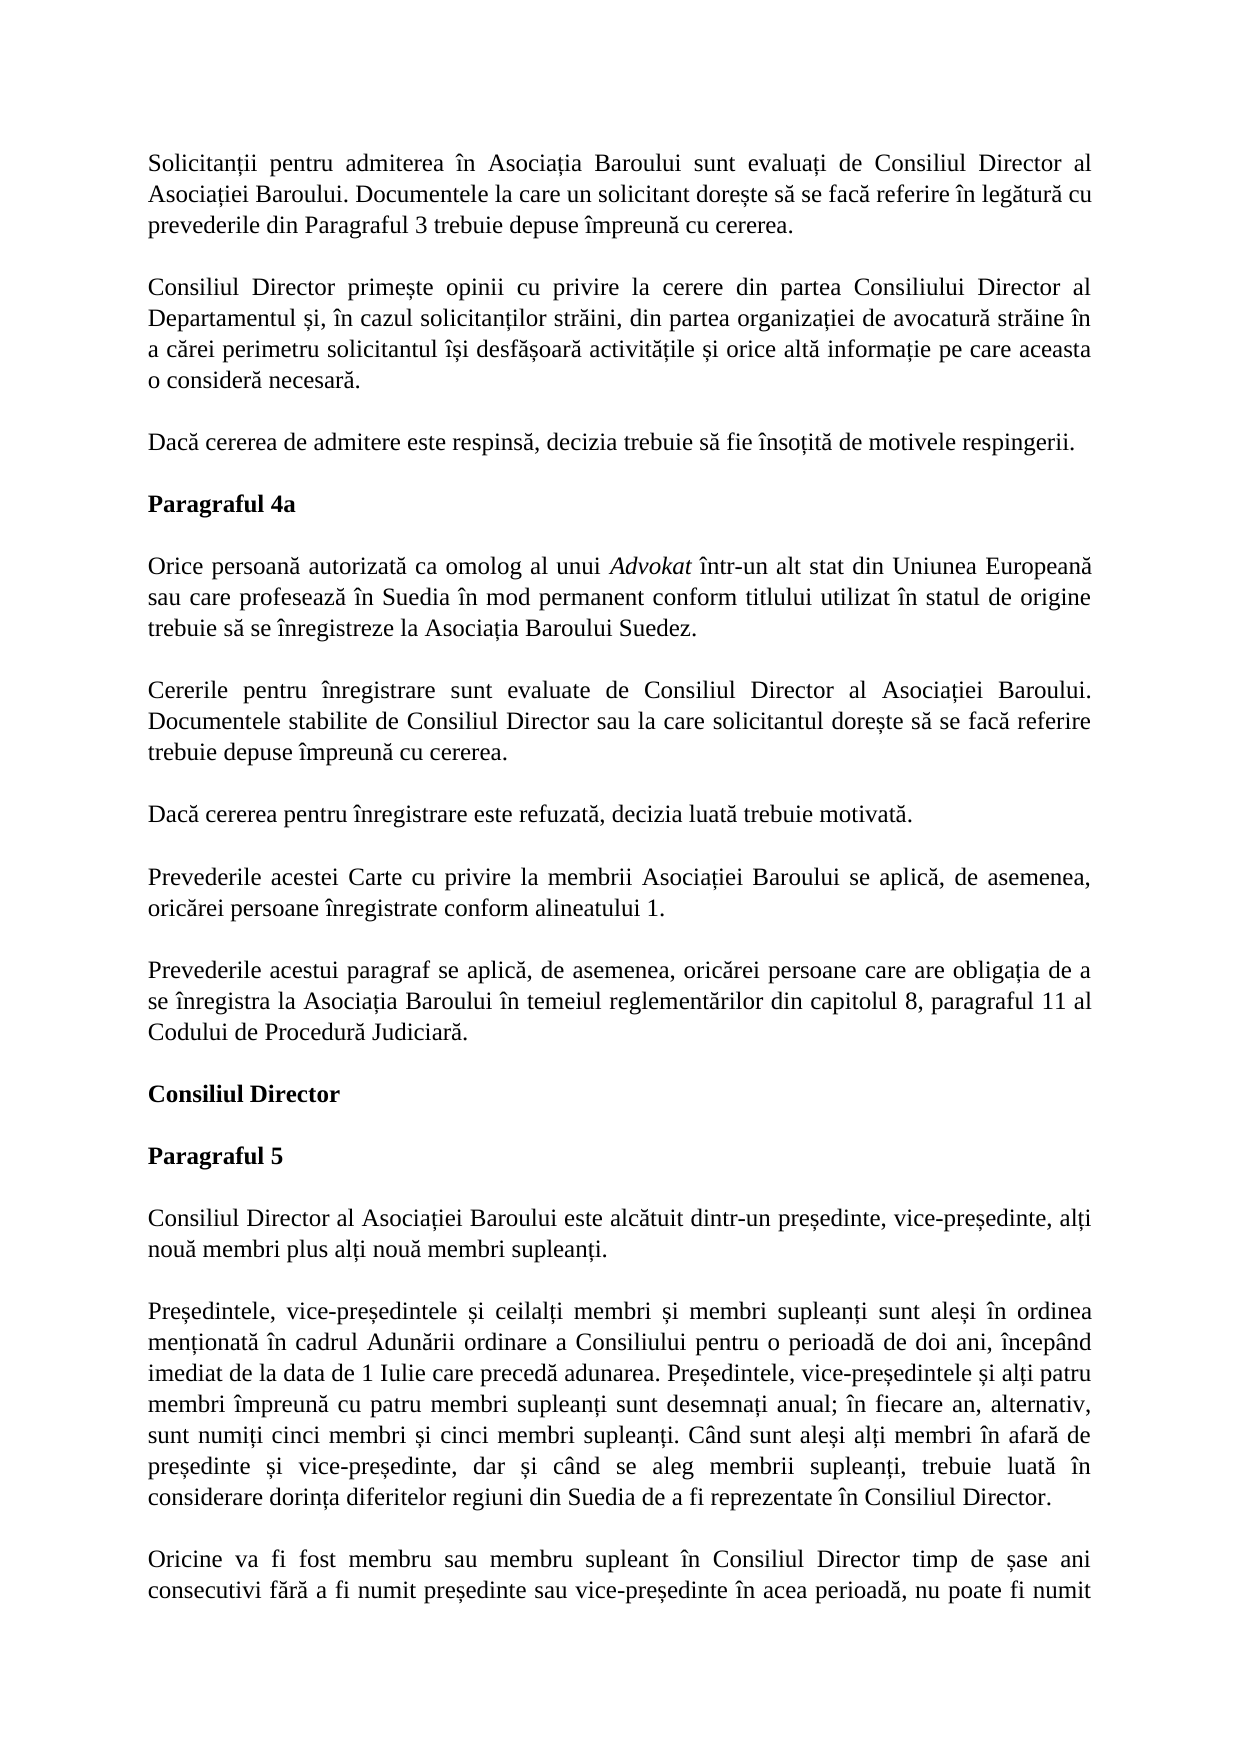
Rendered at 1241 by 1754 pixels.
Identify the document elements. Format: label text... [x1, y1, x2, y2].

text Prevederile acestui paragraf se aplică, de asemenea, oricărei persoane care are obligația de a se înregistra la Asociația Baroului în temeiul reglementărilor din capitolul 8, paragraful 11 al Codului de Procedură Judiciară. [148, 955, 1093, 1046]
text Paragraful 5 [148, 1141, 1093, 1170]
text Orice persoană autorizată ca omolog al unui Advokat într-un alt stat din Uniunea Europeană sau care profesează în Suedia în mod permanent conform titlului utilizat în statul de origine trebuie să se înregistreze la Asociația Baroului Suedez. [148, 551, 1093, 642]
text Președintele, vice-președintele și ceilalți membri și membri supleanți sunt aleși în ordinea menționată în cadrul Adunării ordinare a Consiliului pentru o perioadă de doi ani, începând imediat de la data de 1 Iulie care precedă adunarea. Președintele, vice-președintele și alți patru membri împreună cu patru membri supleanți sunt desemnați anual; în fiecare an, alternativ, sunt numiți cinci membri și cinci membri supleanți. Când sunt aleși alți membri în afară de președinte și vice-președinte, dar și când se aleg membrii supleanți, trebuie luată în considerare dorința diferitelor regiuni din Suedia de a fi reprezentate în Consiliul Director. [148, 1296, 1093, 1511]
text Paragraful 4a [148, 489, 1093, 518]
text Dacă cererea de admitere este respinsă, decizia trebuie să fie însoțită de motivele respingerii. [148, 427, 1093, 456]
text Dacă cererea pentru înregistrare este refuzată, decizia luată trebuie motivată. [148, 799, 1093, 828]
text Consiliul Director primește opinii cu privire la cerere din partea Consiliului Director al Departamentul și, în cazul solicitanților străini, din partea organizației de avocatură străine în a cărei perimetru solicitantul își desfășoară activitățile și orice altă informație pe care aceasta o consideră necesară. [148, 272, 1093, 394]
text Consiliul Director [148, 1079, 1093, 1108]
text Cererile pentru înregistrare sunt evaluate de Consiliul Director al Asociației Baroului. Documentele stabilite de Consiliul Director sau la care solicitantul dorește să se facă referire trebuie depuse împreună cu cererea. [148, 675, 1093, 766]
text Consiliul Director al Asociației Baroului este alcătuit dintr-un președinte, vice-președinte, alți nouă membri plus alți nouă membri supleanți. [148, 1203, 1093, 1263]
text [148, 1544, 1093, 1604]
text Prevederile acestei Carte cu privire la membrii Asociației Baroului se aplică, de asemenea, oricărei persoane înregistrate conform alineatului 1. [148, 862, 1093, 921]
text Solicitanții pentru admiterea în Asociația Baroului sunt evaluați de Consiliul Director al Asociației Baroului. Documentele la care un solicitant dorește să se facă referire în legătură cu prevederile din Paragraful 3 trebuie depuse împreună cu cererea. [148, 148, 1093, 238]
